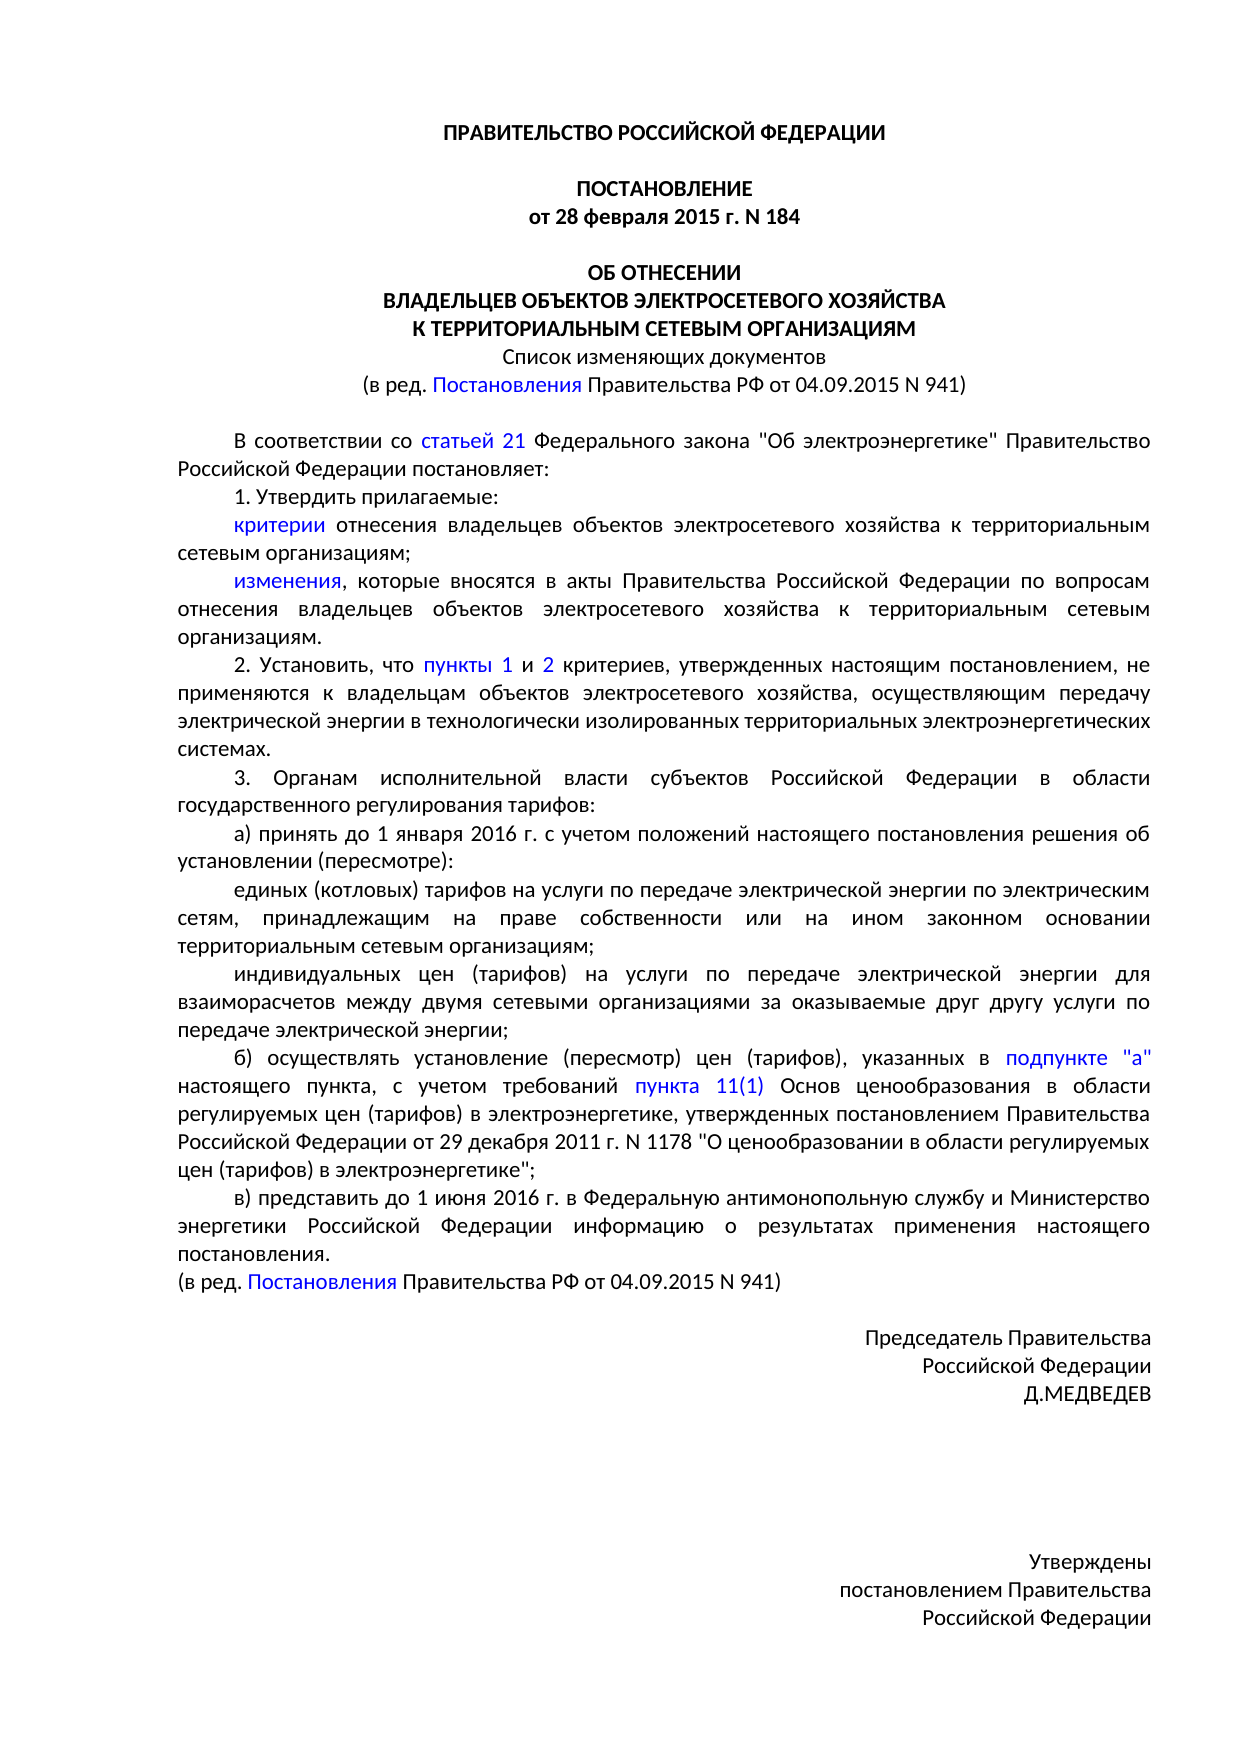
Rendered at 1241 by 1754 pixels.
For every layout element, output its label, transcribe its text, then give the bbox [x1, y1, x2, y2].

text Список изменяющих документов [177, 342, 1152, 370]
title К ТЕРРИТОРИАЛЬНЫМ СЕТЕВЫМ ОРГАНИЗАЦИЯМ [177, 314, 1152, 342]
text единых (котловых) тарифов на услуги по передаче электрической энергии по электрическим сетям, принадлежащим на праве собственности или на ином законном основании территориальным сетевым организациям; [177, 875, 1152, 959]
text 1. Утвердить прилагаемые: [177, 482, 1152, 510]
text Д.МЕДВЕДЕВ [177, 1379, 1152, 1407]
text (в ред. Постановления Правительства РФ от 04.09.2015 N 941) [177, 370, 1152, 398]
text постановлением Правительства [177, 1575, 1152, 1603]
text Председатель Правительства [177, 1323, 1152, 1351]
text критерии отнесения владельцев объектов электросетевого хозяйства к территориальным сетевым организациям; [177, 510, 1152, 566]
text б) осуществлять установление (пересмотр) цен (тарифов), указанных в подпункте "а" настоящего пункта, с учетом требований пункта 11(1) Основ ценообразования в области регулируемых цен (тарифов) в электроэнергетике, утвержденных постановлением Правительства Российской Федерации от 29 декабря 2011 г. N 1178 "О ценообразовании в области регулируемых цен (тарифов) в электроэнергетике"; [177, 1043, 1152, 1183]
text 2. Установить, что пункты 1 и 2 критериев, утвержденных настоящим постановлением, не применяются к владельцам объектов электросетевого хозяйства, осуществляющим передачу электрической энергии в технологически изолированных территориальных электроэнергетических системах. [177, 651, 1152, 763]
text изменения, которые вносятся в акты Правительства Российской Федерации по вопросам отнесения владельцев объектов электросетевого хозяйства к территориальным сетевым организациям. [177, 566, 1152, 651]
text в) представить до 1 июня 2016 г. в Федеральную антимонопольную службу и Министерство энергетики Российской Федерации информацию о результатах применения настоящего постановления. [177, 1183, 1152, 1267]
text (в ред. Постановления Правительства РФ от 04.09.2015 N 941) [177, 1267, 1152, 1295]
text В соответствии со статьей 21 Федерального закона "Об электроэнергетике" Правительство Российской Федерации постановляет: [177, 426, 1152, 482]
title ВЛАДЕЛЬЦЕВ ОБЪЕКТОВ ЭЛЕКТРОСЕТЕВОГО ХОЗЯЙСТВА [177, 286, 1152, 314]
text Российской Федерации [177, 1351, 1152, 1379]
title ПОСТАНОВЛЕНИЕ [177, 174, 1152, 202]
title ПРАВИТЕЛЬСТВО РОССИЙСКОЙ ФЕДЕРАЦИИ [177, 118, 1152, 146]
text индивидуальных цен (тарифов) на услуги по передаче электрической энергии для взаиморасчетов между двумя сетевыми организациями за оказываемые друг другу услуги по передаче электрической энергии; [177, 959, 1152, 1043]
text Утверждены [177, 1547, 1152, 1575]
text 3. Органам исполнительной власти субъектов Российской Федерации в области государственного регулирования тарифов: [177, 763, 1152, 819]
text а) принять до 1 января 2016 г. с учетом положений настоящего постановления решения об установлении (пересмотре): [177, 819, 1152, 875]
title ОБ ОТНЕСЕНИИ [177, 258, 1152, 286]
title от 28 февраля 2015 г. N 184 [177, 202, 1152, 230]
text Российской Федерации [177, 1603, 1152, 1631]
